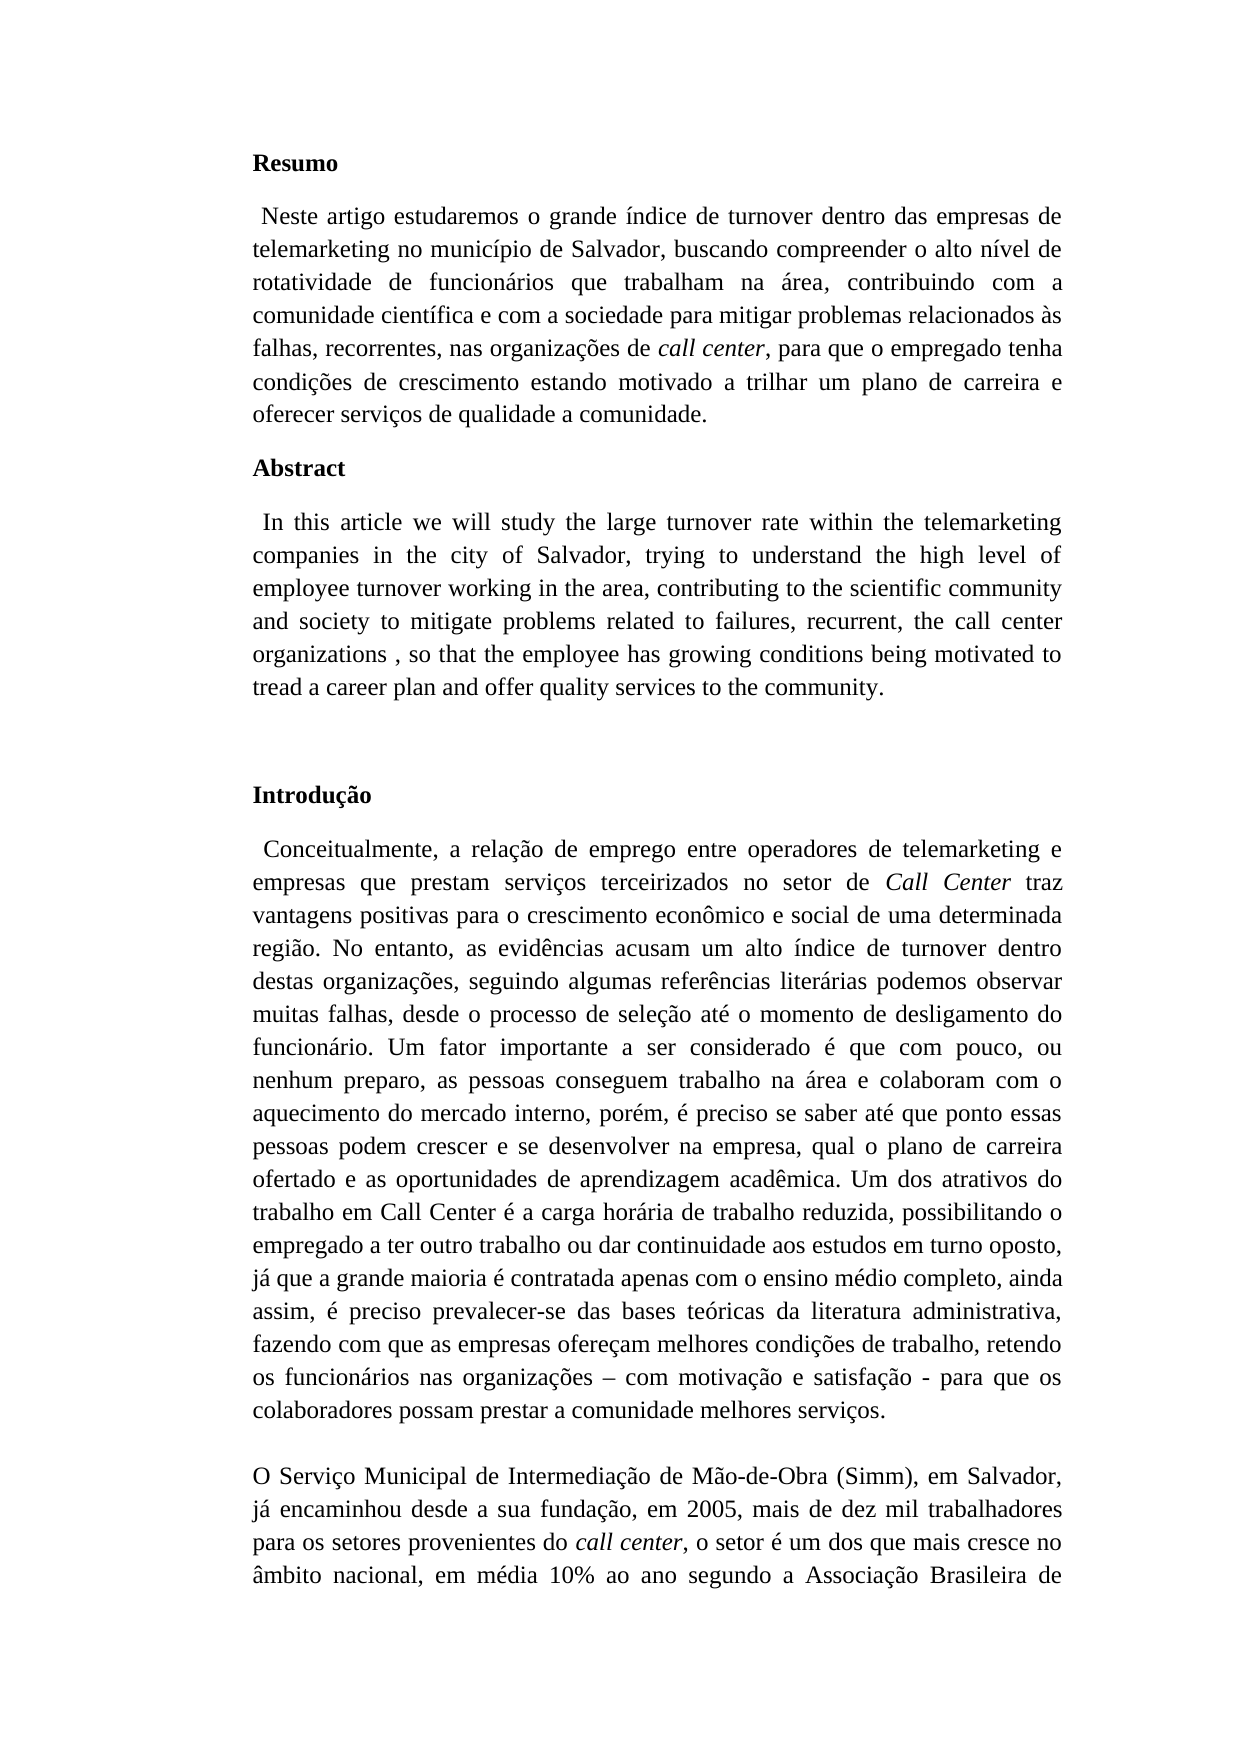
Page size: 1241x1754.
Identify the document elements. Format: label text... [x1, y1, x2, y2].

text Resumo [215, 148, 1063, 176]
list Conceitualmente, a relação de emprego entre operadores de telemarketing e empresas que prestam serviços terceirizados no setor de Call Center traz vantagens positivas para o crescimento econômico e social de uma determinada região. No entanto, as evidências acusam um alto índice de turnover dentro destas organizações, seguindo algumas referências literárias podemos observar muitas falhas, desde o processo de seleção até o momento de desligamento do funcionário. Um fator importante a ser considerado é que com pouco, ou nenhum preparo, as pessoas conseguem trabalho na área e colaboram com o aquecimento do mercado interno, porém, é preciso se saber até que ponto essas pessoas podem crescer e se desenvolver na empresa, qual o plano de carreira ofertado e as oportunidades de aprendizagem acadêmica. Um dos atrativos do trabalho em Call Center é a carga horária de trabalho reduzida, possibilitando o empregado a ter outro trabalho ou dar continuidade aos estudos em turno oposto, já que a grande maioria é contratada apenas com o ensino médio completo, ainda assim, é preciso prevalecer-se das bases teóricas da literatura administrativa, fazendo com que as empresas ofereçam melhores condições de trabalho, retendo os funcionários nas organizações – com motivação e satisfação - para que os colaboradores possam prestar a comunidade melhores serviços. [252, 834, 1063, 1424]
list In this article we will study the large turnover rate within the telemarketing companies in the city of Salvador, trying to understand the high level of employee turnover working in the area, contributing to the scientific community and society to mitigate problems related to failures, recurrent, the call center organizations , so that the employee has growing conditions being motivated to tread a career plan and offer quality services to the community. [252, 507, 1063, 701]
text Introdução [215, 780, 1063, 809]
list Neste artigo estudaremos o grande índice de turnover dentro das empresas de telemarketing no município de Salvador, buscando compreender o alto nível de rotatividade de funcionários que trabalham na área, contribuindo com a comunidade científica e com a sociedade para mitigar problemas relacionados às falhas, recorrentes, nas organizações de call center, para que o empregado tenha condições de crescimento estando motivado a trilhar um plano de carreira e oferecer serviços de qualidade a comunidade. [252, 201, 1063, 428]
text Abstract [177, 453, 1063, 482]
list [252, 1461, 1063, 1589]
